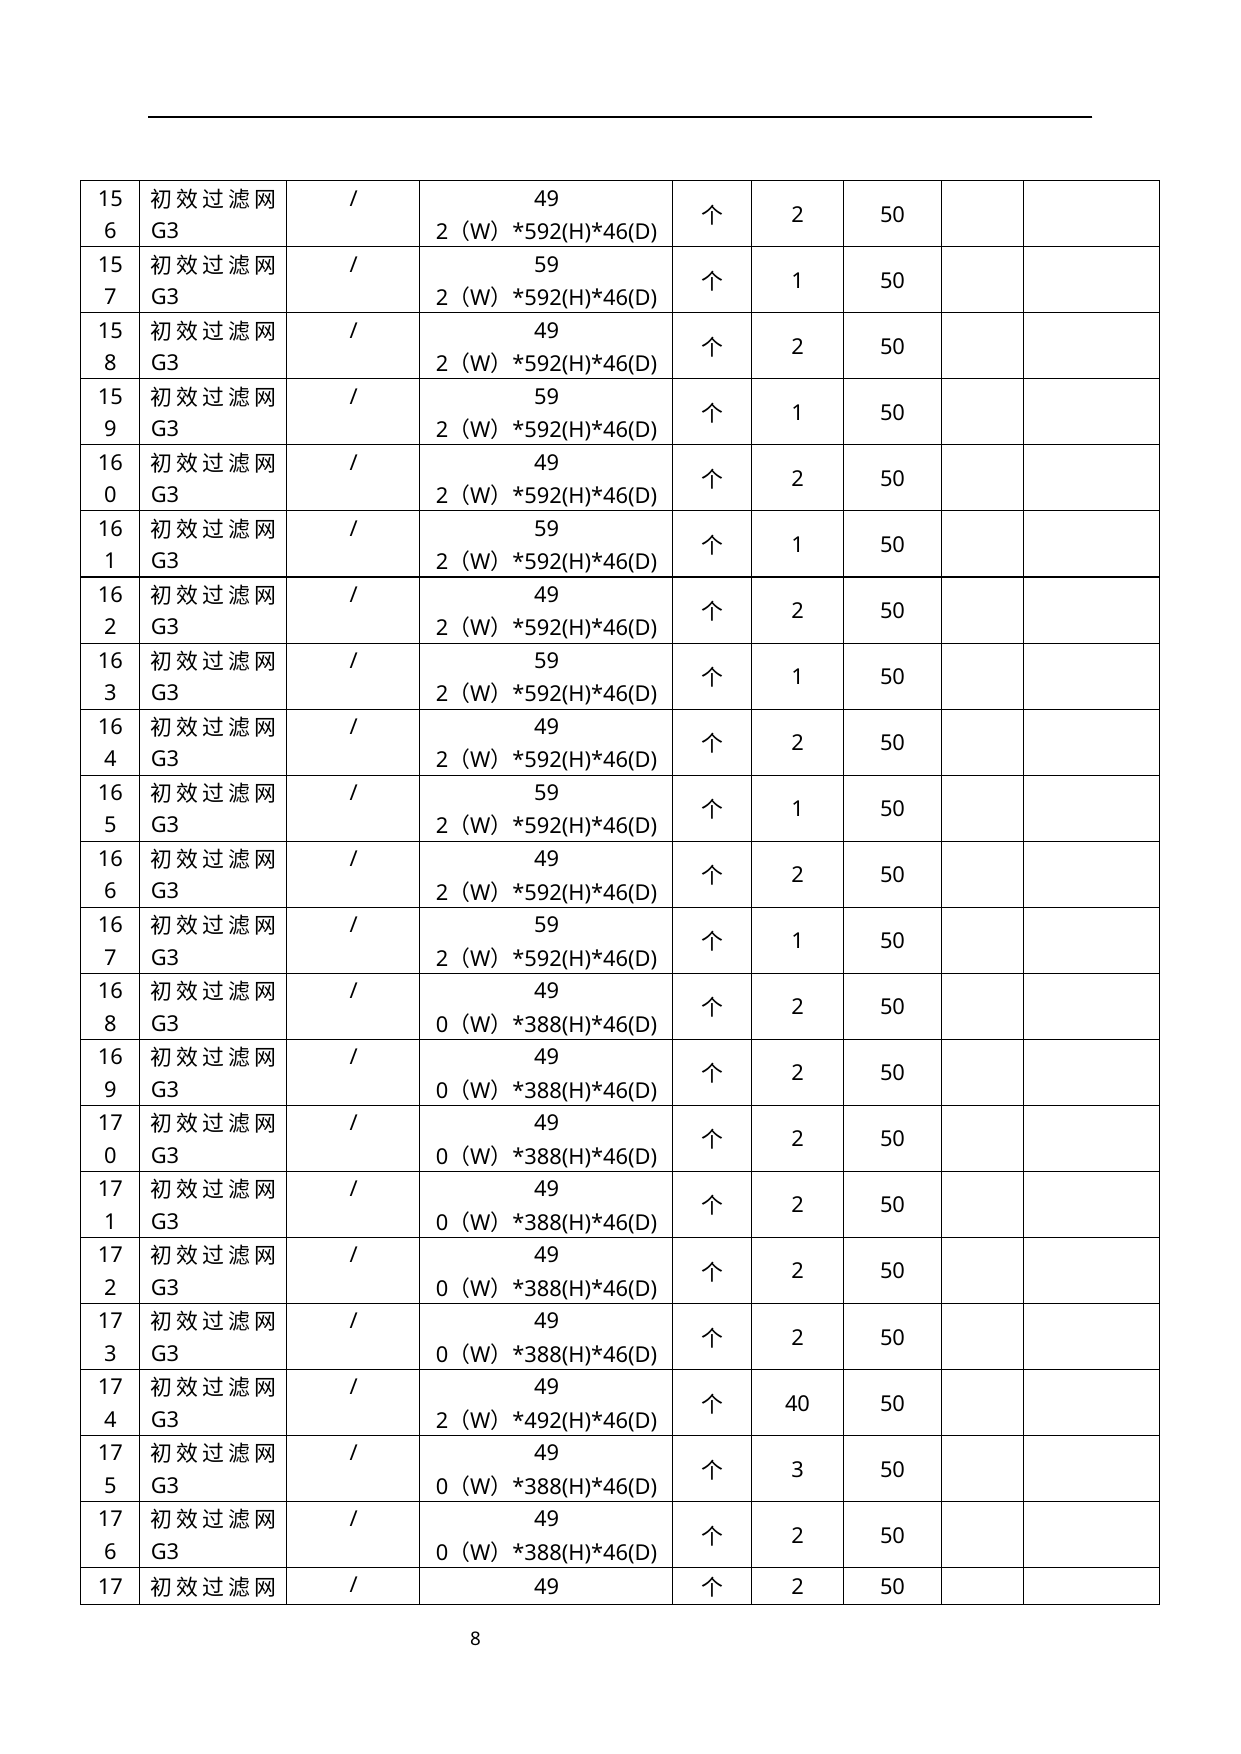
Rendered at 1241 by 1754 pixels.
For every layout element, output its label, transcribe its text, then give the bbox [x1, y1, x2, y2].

table_cell 个 [673, 1568, 751, 1603]
table_cell 158 [81, 313, 139, 378]
table_cell / [287, 1172, 419, 1237]
table_cell 初效过滤网G3 [140, 1370, 286, 1435]
table_cell / [287, 1238, 419, 1303]
table_cell [942, 644, 1023, 708]
table_cell 490（W）*388(H)*46(D) [420, 974, 672, 1039]
table_cell [1024, 1238, 1159, 1303]
table_cell 初效过滤网G3 [140, 1106, 286, 1171]
table_cell 50 [844, 1502, 941, 1567]
table_cell 50 [844, 710, 941, 774]
table_cell 初效过滤网G3 [140, 181, 286, 246]
table_cell 490（W）*388(H)*46(D) [420, 1172, 672, 1237]
table_cell 492（W）*492(H)*46(D) [420, 1370, 672, 1435]
table_cell 172 [81, 1238, 139, 1303]
table_cell / [287, 247, 419, 312]
table_cell / [287, 1502, 419, 1567]
table_cell [942, 1238, 1023, 1303]
table_cell 个 [673, 710, 751, 774]
table_cell 初效过滤网G3 [140, 974, 286, 1039]
table_cell 初效过滤网G3 [140, 908, 286, 973]
table_cell 初效过滤网G3 [140, 1172, 286, 1237]
table_cell 492（W）*592(H)*46(D) [420, 181, 672, 246]
table_cell / [287, 1568, 419, 1603]
table_cell [1024, 776, 1159, 841]
table_cell 159 [81, 379, 139, 444]
table_cell [942, 1106, 1023, 1171]
table_cell / [287, 974, 419, 1039]
table_cell / [287, 908, 419, 973]
table_cell 50 [844, 445, 941, 510]
table_cell 个 [673, 511, 751, 576]
table_cell 592（W）*592(H)*46(D) [420, 776, 672, 841]
table_cell 个 [673, 1370, 751, 1435]
table_cell 个 [673, 1040, 751, 1105]
table_cell [1024, 181, 1159, 246]
table_cell 167 [81, 908, 139, 973]
table_cell 个 [673, 644, 751, 708]
table_cell 169 [81, 1040, 139, 1105]
table_cell [1024, 644, 1159, 708]
table_cell 个 [673, 776, 751, 841]
table_cell 50 [844, 1304, 941, 1369]
table_cell 个 [673, 445, 751, 510]
table_cell 162 [81, 578, 139, 642]
table_cell [942, 511, 1023, 576]
table_cell 初效过滤网G3 [140, 776, 286, 841]
table_cell 490（W）*388(H)*46(D) [420, 1436, 672, 1501]
table_cell 50 [844, 511, 941, 576]
table_cell 2 [752, 974, 843, 1039]
table_cell 50 [844, 908, 941, 973]
table_cell 50 [844, 1172, 941, 1237]
table_cell 个 [673, 1502, 751, 1567]
table_cell [942, 908, 1023, 973]
table_cell 50 [844, 313, 941, 378]
table_cell 2 [752, 1568, 843, 1603]
table_cell / [287, 578, 419, 642]
table_cell [1024, 1040, 1159, 1105]
table_cell 50 [844, 1568, 941, 1603]
table_cell 个 [673, 974, 751, 1039]
table_cell 171 [81, 1172, 139, 1237]
table_cell [942, 1304, 1023, 1369]
table_cell 1 [752, 247, 843, 312]
table_cell 163 [81, 644, 139, 708]
table_cell 161 [81, 511, 139, 576]
table_cell 490（W）*388(H)*46(D) [420, 1106, 672, 1171]
table_cell [942, 776, 1023, 841]
table_cell [1024, 1568, 1159, 1603]
table_cell [1024, 1370, 1159, 1435]
table_cell 592（W）*592(H)*46(D) [420, 247, 672, 312]
table_cell 2 [752, 578, 843, 642]
table_cell 2 [752, 1502, 843, 1567]
table_cell 490（W）*388(H)*46(D) [420, 1502, 672, 1567]
table_cell 490（W）*388(H)*46(D) [420, 1568, 672, 1603]
table_cell [942, 445, 1023, 510]
table_cell 初效过滤网G3 [140, 1568, 286, 1603]
table_cell / [287, 511, 419, 576]
table_cell / [287, 1106, 419, 1171]
table_cell 174 [81, 1370, 139, 1435]
table_cell 初效过滤网G3 [140, 1502, 286, 1567]
table_cell [1024, 379, 1159, 444]
table_cell 168 [81, 974, 139, 1039]
table_cell [1024, 247, 1159, 312]
table_cell [1024, 313, 1159, 378]
table_cell 初效过滤网G3 [140, 511, 286, 576]
table_cell 1 [752, 511, 843, 576]
table_cell 初效过滤网G3 [140, 578, 286, 642]
table_cell 40 [752, 1370, 843, 1435]
table_cell 50 [844, 1238, 941, 1303]
table_cell 个 [673, 1106, 751, 1171]
table_cell 490（W）*388(H)*46(D) [420, 1040, 672, 1105]
table_cell [942, 1436, 1023, 1501]
table_cell 个 [673, 1172, 751, 1237]
table_cell 175 [81, 1436, 139, 1501]
table_cell 50 [844, 974, 941, 1039]
table_cell / [287, 710, 419, 774]
table_cell 2 [752, 1106, 843, 1171]
table_cell 2 [752, 181, 843, 246]
table_cell [1024, 1106, 1159, 1171]
table_cell 2 [752, 445, 843, 510]
table_cell 50 [844, 1370, 941, 1435]
table_cell / [287, 644, 419, 708]
table_cell 492（W）*592(H)*46(D) [420, 313, 672, 378]
table_cell 50 [844, 776, 941, 841]
table_cell 50 [844, 379, 941, 444]
table_cell [1024, 511, 1159, 576]
table_cell 592（W）*592(H)*46(D) [420, 511, 672, 576]
table_cell [942, 1040, 1023, 1105]
table_cell / [287, 181, 419, 246]
table_cell [942, 181, 1023, 246]
table_cell 初效过滤网G3 [140, 1304, 286, 1369]
table_cell 2 [752, 842, 843, 907]
table_cell 初效过滤网G3 [140, 710, 286, 774]
table_cell 初效过滤网G3 [140, 313, 286, 378]
table_cell 2 [752, 1172, 843, 1237]
table_cell 2 [752, 1238, 843, 1303]
table_cell 50 [844, 1040, 941, 1105]
table_cell [1024, 1304, 1159, 1369]
table_cell 165 [81, 776, 139, 841]
table_cell [1024, 908, 1159, 973]
table_cell [1024, 578, 1159, 642]
table_cell / [287, 445, 419, 510]
table_cell [1024, 974, 1159, 1039]
table_cell 50 [844, 1106, 941, 1171]
table_cell 176 [81, 1502, 139, 1567]
table_cell 173 [81, 1304, 139, 1369]
table_cell / [287, 1040, 419, 1105]
table_cell 个 [673, 842, 751, 907]
table_cell 个 [673, 313, 751, 378]
table_cell 初效过滤网G3 [140, 1436, 286, 1501]
table_cell 初效过滤网G3 [140, 1238, 286, 1303]
table_cell 50 [844, 578, 941, 642]
table_cell [942, 1172, 1023, 1237]
table_cell 个 [673, 1238, 751, 1303]
table_cell 初效过滤网G3 [140, 247, 286, 312]
table_cell 160 [81, 445, 139, 510]
table_cell [942, 974, 1023, 1039]
table_cell [1024, 1502, 1159, 1567]
table_cell 个 [673, 908, 751, 973]
table_cell 个 [673, 181, 751, 246]
table_cell 170 [81, 1106, 139, 1171]
table_cell 1 [752, 644, 843, 708]
table_cell 个 [673, 1304, 751, 1369]
table_cell [942, 379, 1023, 444]
table_cell 1 [752, 776, 843, 841]
table_cell 初效过滤网G3 [140, 445, 286, 510]
table_cell 2 [752, 710, 843, 774]
table_cell [942, 313, 1023, 378]
table_cell 初效过滤网G3 [140, 379, 286, 444]
table_cell [1024, 1436, 1159, 1501]
table_cell [1024, 710, 1159, 774]
table_cell 初效过滤网G3 [140, 842, 286, 907]
table_cell 初效过滤网G3 [140, 1040, 286, 1105]
table_cell [942, 1502, 1023, 1567]
table_cell 50 [844, 1436, 941, 1501]
table_cell / [287, 1304, 419, 1369]
table_cell / [287, 842, 419, 907]
table_cell [1024, 842, 1159, 907]
table_cell [942, 1370, 1023, 1435]
table_cell 个 [673, 247, 751, 312]
table_cell [1024, 445, 1159, 510]
table_cell 492（W）*592(H)*46(D) [420, 842, 672, 907]
table_cell 156 [81, 181, 139, 246]
table_cell 492（W）*592(H)*46(D) [420, 445, 672, 510]
table_cell 2 [752, 1304, 843, 1369]
table_cell / [287, 1436, 419, 1501]
table_cell 初效过滤网G3 [140, 644, 286, 708]
table_cell 2 [752, 313, 843, 378]
table_cell 50 [844, 842, 941, 907]
table_cell 个 [673, 578, 751, 642]
table_cell [942, 1568, 1023, 1603]
table_cell 157 [81, 247, 139, 312]
table_cell 490（W）*388(H)*46(D) [420, 1238, 672, 1303]
table_cell 592（W）*592(H)*46(D) [420, 379, 672, 444]
table_cell 50 [844, 247, 941, 312]
table_cell [1024, 1172, 1159, 1237]
table_cell 1 [752, 908, 843, 973]
table_cell 177 [81, 1568, 139, 1603]
table_cell 492（W）*592(H)*46(D) [420, 710, 672, 774]
table_cell [942, 247, 1023, 312]
table_cell 50 [844, 181, 941, 246]
table_cell 3 [752, 1436, 843, 1501]
table_cell 490（W）*388(H)*46(D) [420, 1304, 672, 1369]
table_cell / [287, 1370, 419, 1435]
table_cell / [287, 313, 419, 378]
table_cell / [287, 379, 419, 444]
table_cell 个 [673, 1436, 751, 1501]
table_cell [942, 842, 1023, 907]
table_cell / [287, 776, 419, 841]
table_cell 1 [752, 379, 843, 444]
table_cell 492（W）*592(H)*46(D) [420, 578, 672, 642]
table_cell 50 [844, 644, 941, 708]
table_cell 个 [673, 379, 751, 444]
table_cell [942, 578, 1023, 642]
table_cell 592（W）*592(H)*46(D) [420, 644, 672, 708]
table_cell 592（W）*592(H)*46(D) [420, 908, 672, 973]
table_cell [942, 710, 1023, 774]
table_cell 164 [81, 710, 139, 774]
table_cell 2 [752, 1040, 843, 1105]
table_cell 166 [81, 842, 139, 907]
